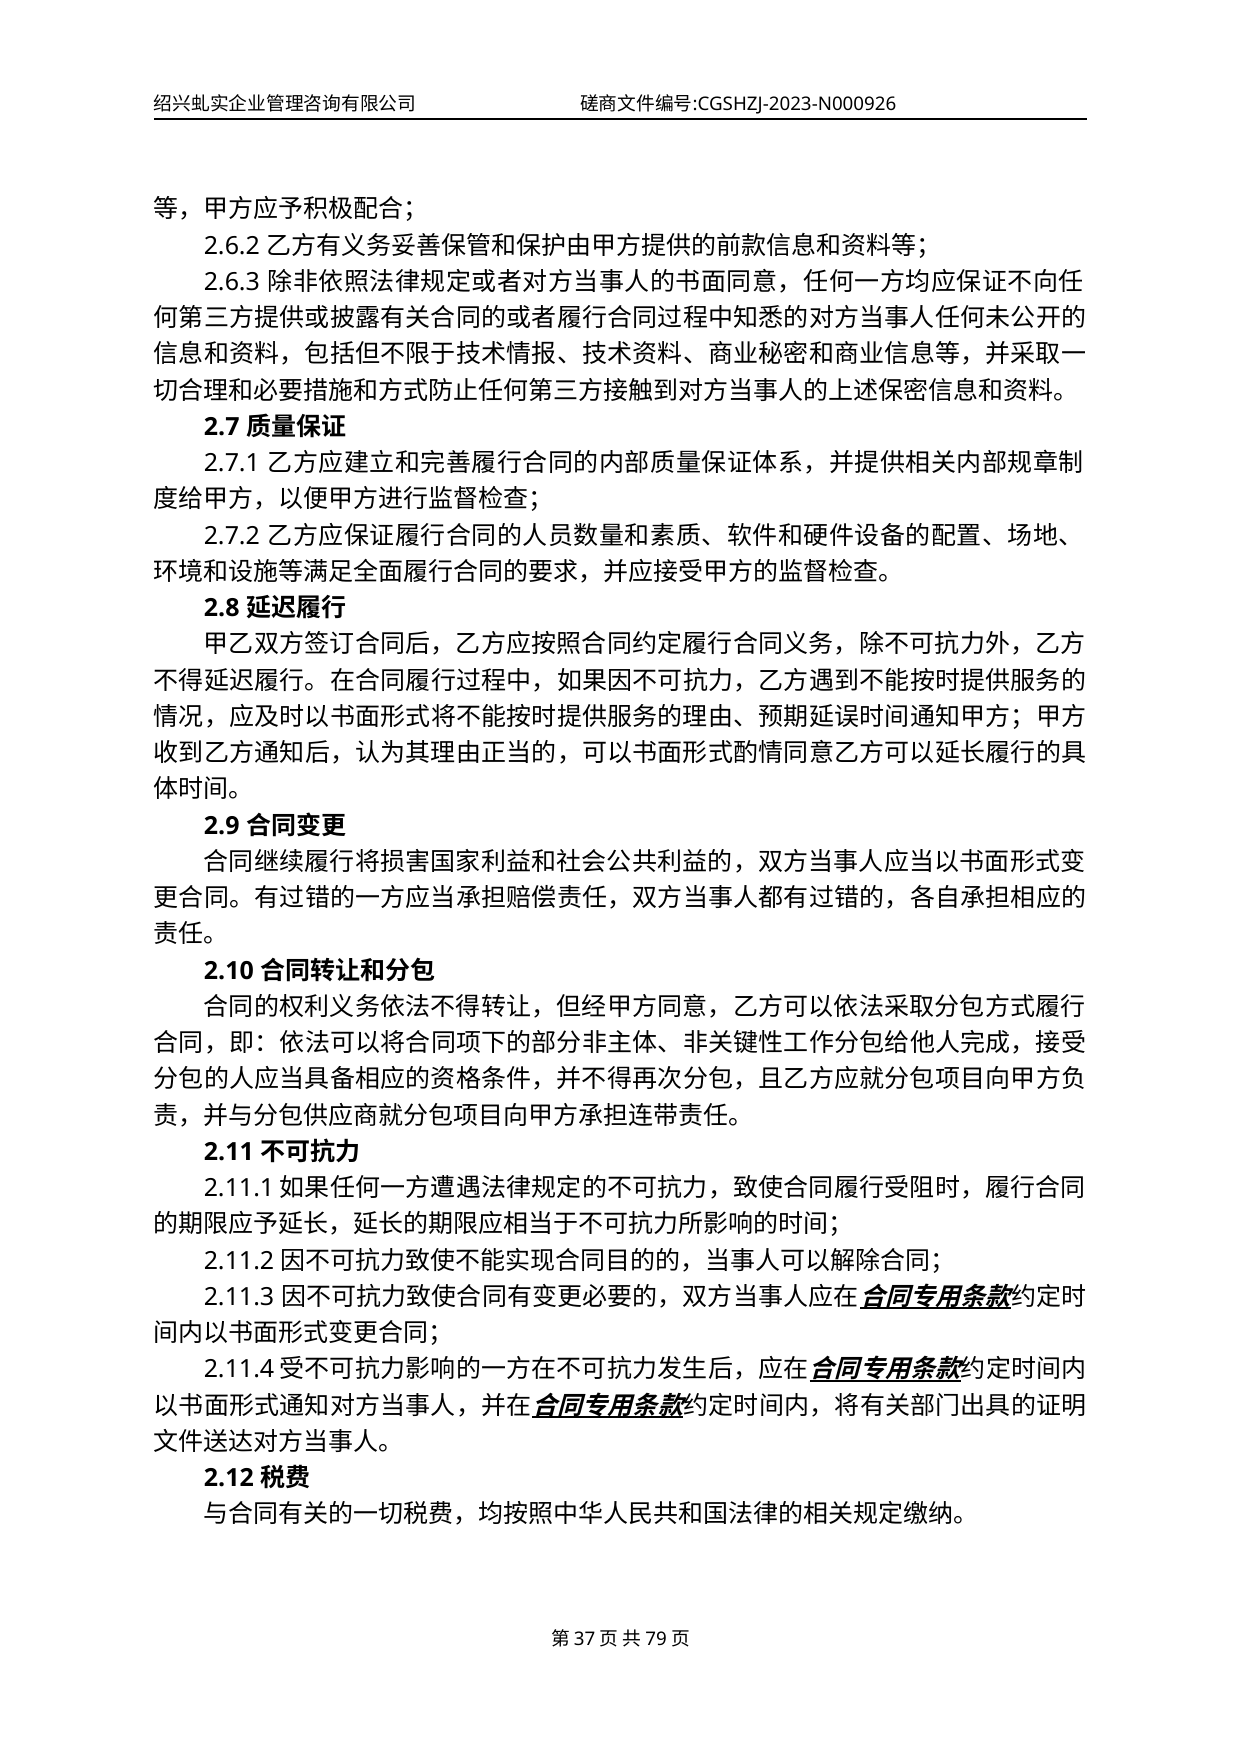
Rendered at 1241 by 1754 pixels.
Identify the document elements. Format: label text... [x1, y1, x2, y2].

text 2.11.2 因不可抗力致使不能实现合同目的的，当事人可以解除合同； [153, 1240, 1087, 1276]
text 2.11.3 因不可抗力致使合同有变更必要的，双方当事人应在合同专用条款约定时间内以书面形式变更合同； [153, 1276, 1087, 1349]
text 2.7.1 乙方应建立和完善履行合同的内部质量保证体系，并提供相关内部规章制度给甲方，以便甲方进行监督检查； [153, 443, 1087, 515]
text 与合同有关的一切税费，均按照中华人民共和国法律的相关规定缴纳。 [153, 1494, 1087, 1530]
text 甲乙双方签订合同后，乙方应按照合同约定履行合同义务，除不可抗力外，乙方不得延迟履行。在合同履行过程中，如果因不可抗力，乙方遇到不能按时提供服务的情况，应及时以书面形式将不能按时提供服务的理由、预期延误时间通知甲方；甲方收到乙方通知后，认为其理由正当的，可以书面形式酌情同意乙方可以延长履行的具体时间。 [153, 624, 1087, 805]
text 合同继续履行将损害国家利益和社会公共利益的，双方当事人应当以书面形式变更合同。有过错的一方应当承担赔偿责任，双方当事人都有过错的，各自承担相应的责任。 [153, 841, 1087, 950]
text 2.12 税费 [153, 1458, 1087, 1494]
text 2.11.4受不可抗力影响的一方在不可抗力发生后，应在合同专用条款约定时间内以书面形式通知对方当事人，并在合同专用条款约定时间内，将有关部门出具的证明文件送达对方当事人。 [153, 1349, 1087, 1458]
text 2.8 延迟履行 [153, 588, 1087, 624]
text 2.10 合同转让和分包 [153, 950, 1087, 986]
text 2.7 质量保证 [153, 406, 1087, 443]
text 2.7.2 乙方应保证履行合同的人员数量和素质、软件和硬件设备的配置、场地、环境和设施等满足全面履行合同的要求，并应接受甲方的监督检查。 [153, 515, 1087, 588]
text 2.11 不可抗力 [153, 1131, 1087, 1168]
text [153, 189, 1087, 225]
text 2.6.3 除非依照法律规定或者对方当事人的书面同意，任何一方均应保证不向任何第三方提供或披露有关合同的或者履行合同过程中知悉的对方当事人任何未公开的信息和资料，包括但不限于技术情报、技术资料、商业秘密和商业信息等，并采取一切合理和必要措施和方式防止任何第三方接触到对方当事人的上述保密信息和资料。 [153, 261, 1087, 406]
text 2.11.1如果任何一方遭遇法律规定的不可抗力，致使合同履行受阻时，履行合同的期限应予延长，延长的期限应相当于不可抗力所影响的时间； [153, 1168, 1087, 1240]
text 2.9 合同变更 [153, 805, 1087, 841]
text 合同的权利义务依法不得转让，但经甲方同意，乙方可以依法采取分包方式履行合同，即：依法可以将合同项下的部分非主体、非关键性工作分包给他人完成，接受分包的人应当具备相应的资格条件，并不得再次分包，且乙方应就分包项目向甲方负责，并与分包供应商就分包项目向甲方承担连带责任。 [153, 986, 1087, 1131]
text 2.6.2 乙方有义务妥善保管和保护由甲方提供的前款信息和资料等； [153, 225, 1087, 261]
